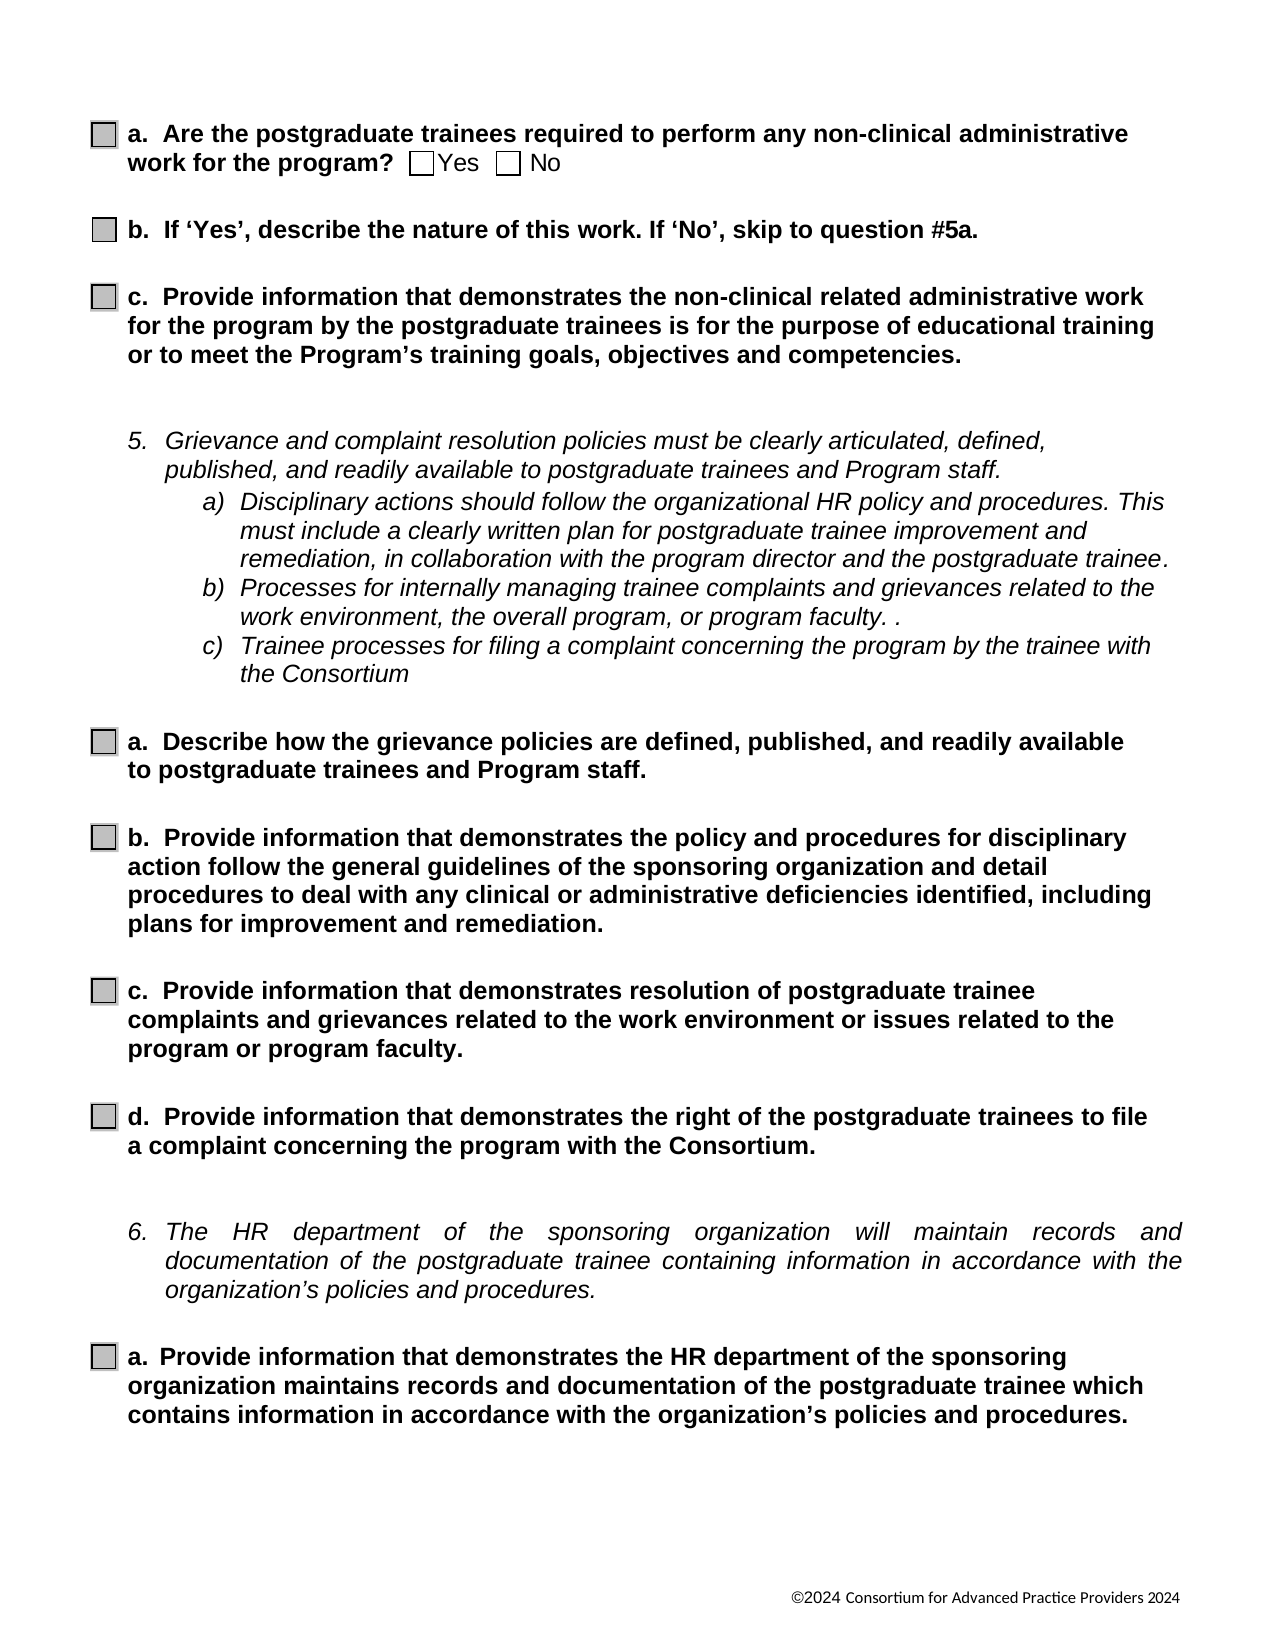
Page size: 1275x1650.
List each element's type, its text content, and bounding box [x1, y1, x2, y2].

list Provide information that demonstrates the policy and procedures for disciplinary action follow the general guidelines of the sponsoring organization and detail procedures to deal with any clinical or administrative deficiencies identified, including plans for improvement and remediation. [127, 823, 1152, 938]
list Disciplinary actions should follow the organizational HR policy and procedures. This must include a clearly written plan for postgraduate trainee improvement and remediation, in collaboration with the program director and the postgraduate trainee. [202, 487, 1178, 573]
list Provide information that demonstrates resolution of postgraduate trainee complaints and grievances related to the work environment or issues related to the program or program faculty. [127, 976, 1174, 1062]
text a. Provide information that demonstrates the HR department of the sponsoring organization maintains records and documentation of the postgraduate trainee which contains information in accordance with the organization’s policies and procedures. [127, 1342, 1176, 1428]
list Provide information that demonstrates the right of the postgraduate trainees to file a complaint concerning the program with the Consortium. [127, 1102, 1168, 1159]
list Processes for internally managing trainee complaints and grievances related to the work environment, the overall program, or program faculty. . [202, 573, 1208, 631]
list Provide information that demonstrates the non-clinical related administrative work for the program by the postgraduate trainees is for the purpose of educational training or to meet the Program’s training goals, objectives and competencies. [127, 282, 1184, 368]
list Trainee processes for filing a complaint concerning the program by the trainee with the Consortium [202, 631, 1181, 688]
list If ‘Yes’, describe the nature of this work. If ‘No’, skip to question #5a. [127, 215, 1208, 244]
list Are the postgraduate trainees required to perform any non-clinical administrative work for the program? Yes No [127, 120, 1145, 177]
list The HR department of the sponsoring organization will maintain records and documentation of the postgraduate trainee containing information in accordance with the organization’s policies and procedures. [127, 1217, 1182, 1303]
list Grievance and complaint resolution policies must be clearly articulated, defined, published, and readily available to postgraduate trainees and Program staff. [127, 427, 1097, 483]
list Describe how the grievance policies are defined, published, and readily available to postgraduate trainees and Program staff. [127, 728, 1154, 784]
